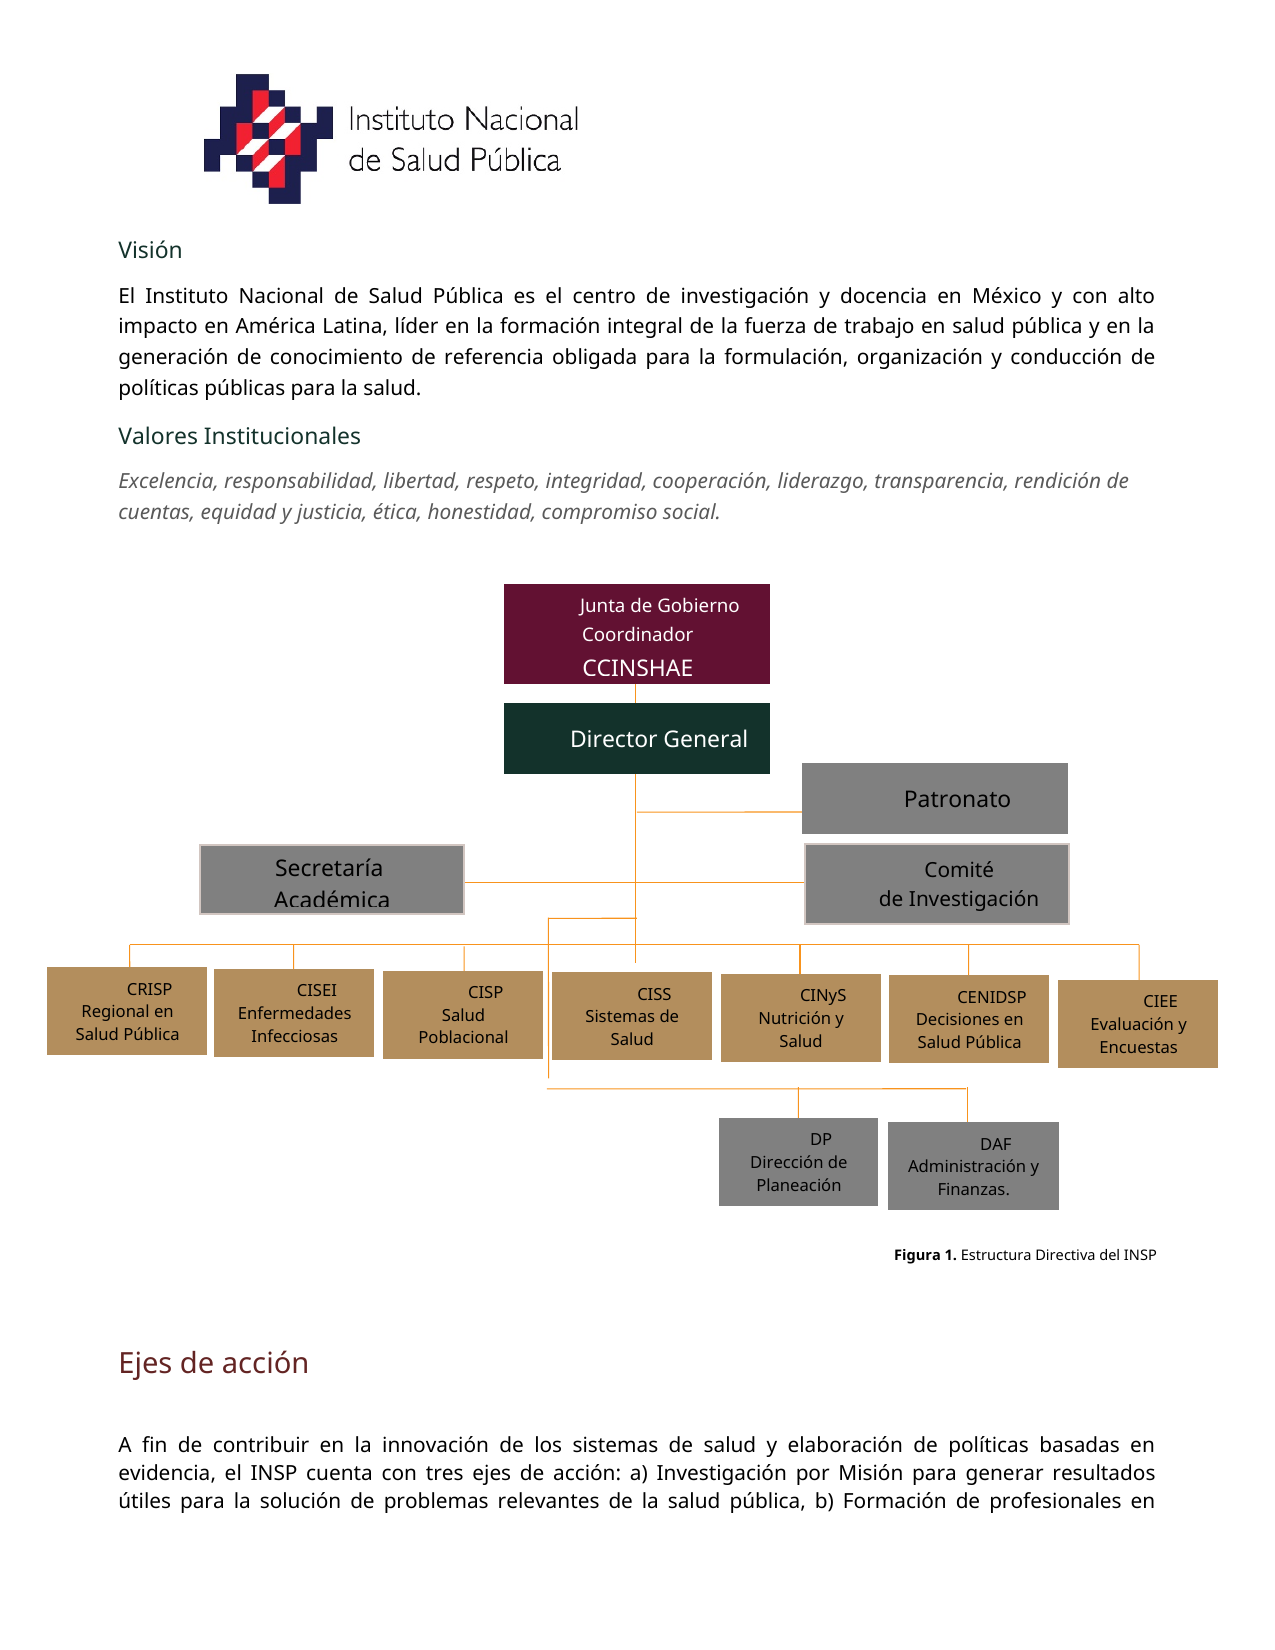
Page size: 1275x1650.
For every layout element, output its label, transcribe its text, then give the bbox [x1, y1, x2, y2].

text Figura 1. Estructura Directiva del INSP [118, 1244, 1157, 1264]
picture [203, 73, 578, 204]
text Valores Institucionales [118, 420, 1157, 451]
text El Instituto Nacional de Salud Pública es el centro de investigación y docencia en México y con alto impacto en América Latina, líder en la formación integral de la fuerza de trabajo en salud pública y en la generación de conocimiento de referencia obligada para la formulación, organización y conducción de políticas públicas para la salud. [118, 281, 1157, 401]
text Visión [118, 234, 1157, 266]
text Ejes de acción [118, 1342, 1157, 1382]
text Excelencia, responsabilidad, libertad, respeto, integridad, cooperación, liderazgo, transparencia, rendición de cuentas, equidad y justicia, ética, honestidad, compromiso social. [118, 466, 1157, 525]
